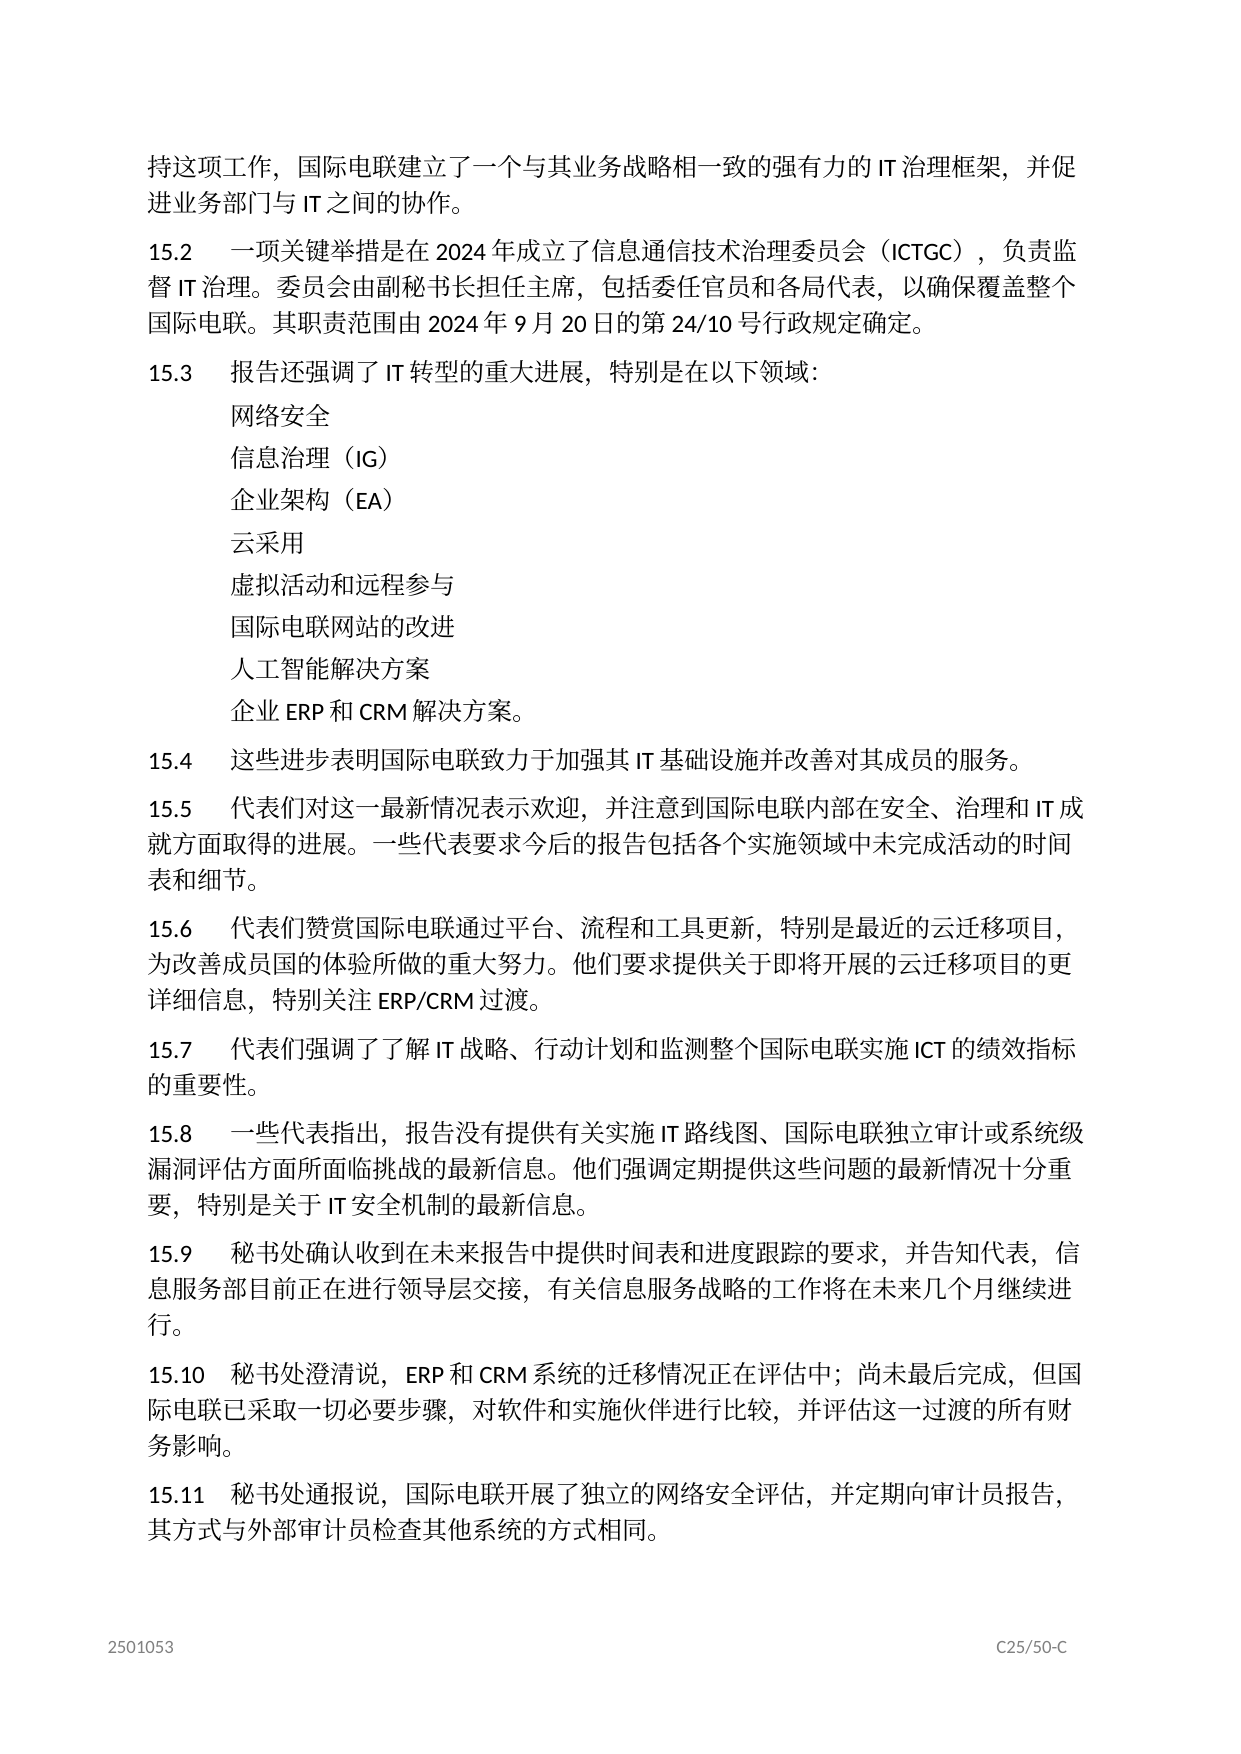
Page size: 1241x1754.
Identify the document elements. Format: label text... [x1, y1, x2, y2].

text 企业ERP和CRM解决方案。 [230, 692, 1092, 728]
text 虚拟活动和远程参与 [230, 565, 1092, 601]
text 人工智能解决方案 [230, 650, 1092, 686]
text 国际电联网站的改进 [230, 608, 1092, 643]
text 信息治理（IG） [230, 439, 1092, 475]
text 15.4 这些进步表明国际电联致力于加强其IT基础设施并改善对其成员的服务。 [148, 740, 1092, 776]
text 企业架构（EA） [230, 481, 1092, 517]
text 15.2 一项关键举措是在2024年成立了信息通信技术治理委员会（ICTGC），负责监督IT治理。委员会由副秘书长担任主席，包括委任官员和各局代表，以确保覆盖整个国际电联。其职责范围由2024年9月20日的第24/10号行政规定确定。 [148, 232, 1092, 340]
text 15.6 代表们赞赏国际电联通过平台、流程和工具更新，特别是最近的云迁移项目，为改善成员国的体验所做的重大努力。他们要求提供关于即将开展的云迁移项目的更详细信息，特别关注ERP/CRM过渡。 [148, 909, 1092, 1017]
text 15.10 秘书处澄清说，ERP和CRM系统的迁移情况正在评估中；尚未最后完成，但国际电联已采取一切必要步骤，对软件和实施伙伴进行比较，并评估这一过渡的所有财务影响。 [148, 1354, 1092, 1462]
text 15.9 秘书处确认收到在未来报告中提供时间表和进度跟踪的要求，并告知代表，信息服务部目前正在进行领导层交接，有关信息服务战略的工作将在未来几个月继续进行。 [148, 1234, 1092, 1342]
text 15.7 代表们强调了了解IT战略、行动计划和监测整个国际电联实施ICT的绩效指标的重要性。 [148, 1029, 1092, 1101]
text 15.3 报告还强调了IT转型的重大进展，特别是在以下领域： [148, 352, 1092, 388]
text 15.11 秘书处通报说，国际电联开展了独立的网络安全评估，并定期向审计员报告，其方式与外部审计员检查其他系统的方式相同。 [148, 1475, 1092, 1547]
text 云采用 [230, 523, 1092, 559]
text 15.5 代表们对这一最新情况表示欢迎，并注意到国际电联内部在安全、治理和IT成就方面取得的进展。一些代表要求今后的报告包括各个实施领域中未完成活动的时间表和细节。 [148, 789, 1092, 897]
text 网络安全 [230, 397, 1092, 433]
text 15.8 一些代表指出，报告没有提供有关实施IT路线图、国际电联独立审计或系统级漏洞评估方面所面临挑战的最新信息。他们强调定期提供这些问题的最新情况十分重要，特别是关于IT安全机制的最新信息。 [148, 1114, 1092, 1222]
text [148, 148, 1092, 219]
